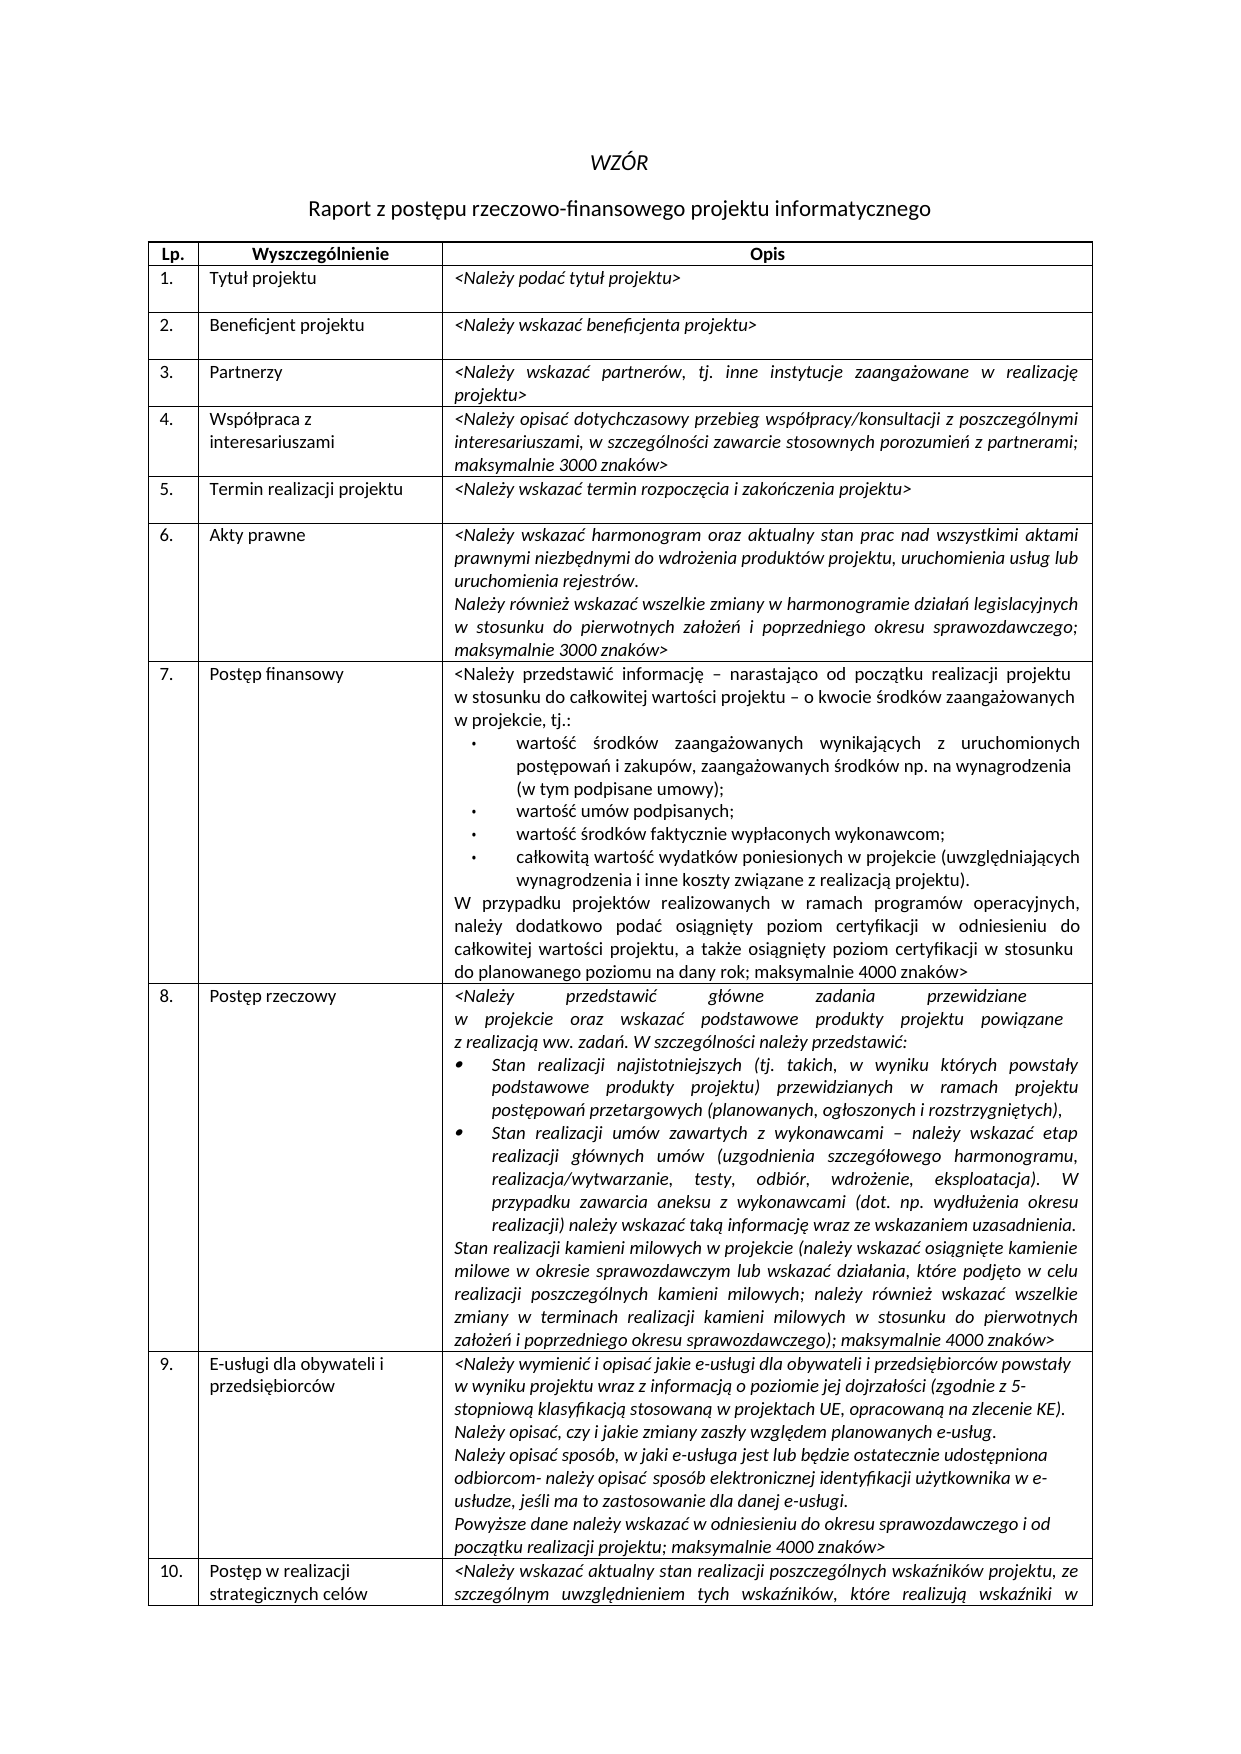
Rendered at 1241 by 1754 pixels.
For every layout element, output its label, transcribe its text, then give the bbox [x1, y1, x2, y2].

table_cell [199, 1559, 442, 1605]
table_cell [443, 1559, 1092, 1605]
table_cell [149, 1559, 198, 1605]
table_header Wyszczególnienie [199, 243, 442, 265]
table_cell <Należy opisać dotychczasowy przebieg współpracy/konsultacji z poszczególnymi interesariuszami, w szczególności zawarcie stosownych porozumień z partnerami; maksymalnie 3000 znaków> [443, 407, 1092, 476]
table_cell [149, 662, 198, 983]
table_cell Akty prawne [199, 524, 442, 661]
table_cell <Należy przedstawić główne zadania przewidziane w projekcie oraz wskazać podstawowe produkty projektu powiązane z realizacją ww. zadań. W szczególności należy przedstawić: Stan realizacji najistotniejszych (tj. takich, w wyniku których powstały podstawowe produkty projektu) przewidzianych w ramach projektu postępowań przetargowych (planowanych, ogłoszonych i rozstrzygniętych), Stan realizacji umów zawartych z wykonawcami – należy wskazać etap realizacji głównych umów (uzgodnienia szczegółowego harmonogramu, realizacja/wytwarzanie, testy, odbiór, wdrożenie, eksploatacja). W przypadku zawarcia aneksu z wykonawcami (dot. np. wydłużenia okresu realizacji) należy wskazać taką informację wraz ze wskazaniem uzasadnienia. Stan realizacji kamieni milowych w projekcie (należy wskazać osiągnięte kamienie milowe w okresie sprawozdawczym lub wskazać działania, które podjęto w celu realizacji poszczególnych kamieni milowych; należy również wskazać wszelkie zmiany w terminach realizacji kamieni milowych w stosunku do pierwotnych założeń i poprzedniego okresu sprawozdawczego); maksymalnie 4000 znaków> [443, 984, 1092, 1351]
table_cell <Należy przedstawić informację – narastająco od początku realizacji projektu w stosunku do całkowitej wartości projektu – o kwocie środków zaangażowanych w projekcie, tj.: wartość środków zaangażowanych wynikających z uruchomionych postępowań i zakupów, zaangażowanych środków np. na wynagrodzenia (w tym podpisane umowy); wartość umów podpisanych; wartość środków faktycznie wypłaconych wykonawcom; całkowitą wartość wydatków poniesionych w projekcie (uwzględniających wynagrodzenia i inne koszty związane z realizacją projektu). W przypadku projektów realizowanych w ramach programów operacyjnych, należy dodatkowo podać osiągnięty poziom certyfikacji w odniesieniu do całkowitej wartości projektu, a także osiągnięty poziom certyfikacji w stosunku do planowanego poziomu na dany rok; maksymalnie 4000 znaków> [443, 662, 1092, 983]
table_cell Termin realizacji projektu [199, 477, 442, 523]
table_cell <Należy podać tytuł projektu> [443, 266, 1092, 312]
table_cell E-usługi dla obywateli i przedsiębiorców [199, 1352, 442, 1558]
table_cell <Należy wskazać harmonogram oraz aktualny stan prac nad wszystkimi aktami prawnymi niezbędnymi do wdrożenia produktów projektu, uruchomienia usług lub uruchomienia rejestrów. Należy również wskazać wszelkie zmiany w harmonogramie działań legislacyjnych w stosunku do pierwotnych założeń i poprzedniego okresu sprawozdawczego; maksymalnie 3000 znaków> [443, 524, 1092, 661]
table_cell [149, 360, 198, 406]
table_cell [149, 407, 198, 476]
table_cell <Należy wymienić i opisać jakie e-usługi dla obywateli i przedsiębiorców powstały w wyniku projektu wraz z informacją o poziomie jej dojrzałości (zgodnie z 5-stopniową klasyfikacją stosowaną w projektach UE, opracowaną na zlecenie KE). Należy opisać, czy i jakie zmiany zaszły względem planowanych e-usług. Należy opisać sposób, w jaki e-usługa jest lub będzie ostatecznie udostępniona odbiorcom- należy opisać sposób elektronicznej identyfikacji użytkownika w e-usłudze, jeśli ma to zastosowanie dla danej e-usługi. Powyższe dane należy wskazać w odniesieniu do okresu sprawozdawczego i od początku realizacji projektu; maksymalnie 4000 znaków> [443, 1352, 1092, 1558]
table_cell [149, 313, 198, 359]
table_header Opis [443, 243, 1092, 265]
table_cell Postęp rzeczowy [199, 984, 442, 1351]
text WZÓR [148, 148, 1093, 176]
table_cell [149, 1352, 198, 1558]
table_cell Postęp finansowy [199, 662, 442, 983]
table_cell Tytuł projektu [199, 266, 442, 312]
table_cell [149, 984, 198, 1351]
table_cell <Należy wskazać beneficjenta projektu> [443, 313, 1092, 359]
table_cell <Należy wskazać partnerów, tj. inne instytucje zaangażowane w realizację projektu> [443, 360, 1092, 406]
table_cell [149, 266, 198, 312]
table_cell Beneficjent projektu [199, 313, 442, 359]
table_cell [149, 524, 198, 661]
text Raport z postępu rzeczowo-finansowego projektu informatycznego [148, 194, 1093, 222]
table_cell Współpraca z interesariuszami [199, 407, 442, 476]
table_cell <Należy wskazać termin rozpoczęcia i zakończenia projektu> [443, 477, 1092, 523]
table_cell Partnerzy [199, 360, 442, 406]
table_cell [149, 477, 198, 523]
table_header Lp. [149, 243, 198, 265]
